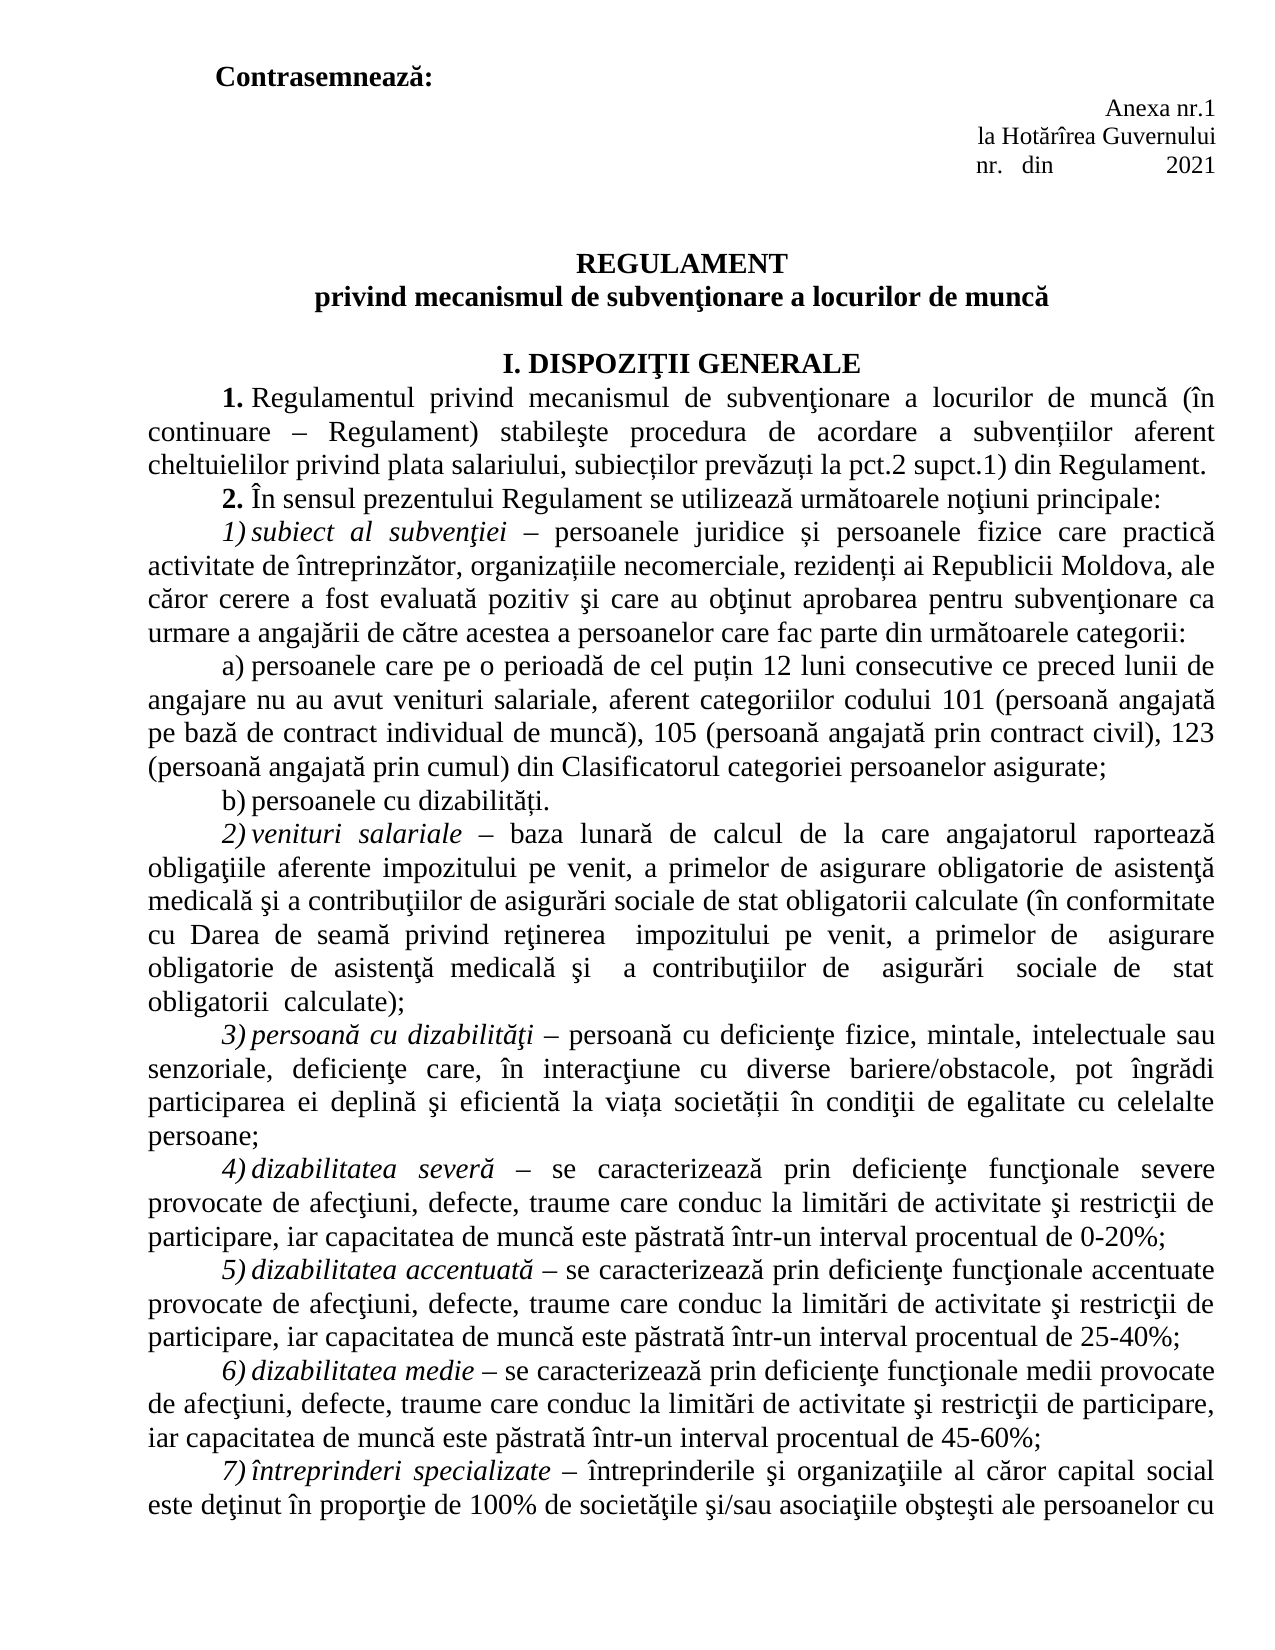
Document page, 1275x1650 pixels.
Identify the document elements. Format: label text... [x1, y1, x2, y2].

list dizabilitatea accentuată – se caracterizează prin deficienţe funcţionale accentuate provocate de afecţiuni, defecte, traume care conduc la limitări de activitate şi restricţii de participare, iar capacitatea de muncă este păstrată într-un interval procentual de 25-40%; [148, 1252, 1216, 1353]
list venituri salariale – baza lunară de calcul de la care angajatorul raportează obligaţiile aferente impozitului pe venit, a primelor de asigurare obligatorie de asistenţă medicală şi a contribuţiilor de asigurări sociale de stat obligatorii calculate (în conformitate cu Darea de seamă privind reţinerea impozitului pe venit, a primelor de asigurare obligatorie de asistenţă medicală şi a contribuţiilor de asigurări sociale de stat obligatorii calculate); [148, 816, 1216, 1017]
text Anexa nr.1 [148, 93, 1216, 121]
list dizabilitatea medie – se caracterizează prin deficienţe funcţionale medii provocate de afecţiuni, defecte, traume care conduc la limitări de activitate şi restricţii de participare, iar capacitatea de muncă este păstrată într-un interval procentual de 45-60%; [148, 1353, 1216, 1453]
text nr. din 2021 [148, 150, 1216, 179]
text I. DISPOZIŢII GENERALE [148, 347, 1216, 380]
text la Hotărîrea Guvernului [148, 121, 1216, 150]
list persoană cu dizabilităţi – persoană cu deficienţe fizice, mintale, intelectuale sau senzoriale, deficienţe care, în interacţiune cu diverse bariere/obstacole, pot îngrădi participarea ei deplină şi eficientă la viața societății în condiţii de egalitate cu celelalte persoane; [148, 1017, 1216, 1152]
text REGULAMENT [148, 246, 1216, 279]
text Contrasemnează: [215, 59, 1216, 93]
list dizabilitatea severă – se caracterizează prin deficienţe funcţionale severe provocate de afecţiuni, defecte, traume care conduc la limitări de activitate şi restricţii de participare, iar capacitatea de muncă este păstrată într-un interval procentual de 0-20%; [148, 1152, 1216, 1252]
list persoanele care pe o perioadă de cel puțin 12 luni consecutive ce preced lunii de angajare nu au avut venituri salariale, aferent categoriilor codului 101 (persoană angajată pe bază de contract individual de muncă), 105 (persoană angajată prin contract civil), 123 (persoană angajată prin cumul) din Clasificatorul categoriei persoanelor asigurate; [148, 648, 1216, 783]
text privind mecanismul de subvenţionare a locurilor de muncă [148, 279, 1216, 313]
list subiect al subvenţiei – persoanele juridice și persoanele fizice care practică activitate de întreprinzător, organizațiile necomerciale, rezidenți ai Republicii Moldova, ale căror cerere a fost evaluată pozitiv şi care au obţinut aprobarea pentru subvenţionare ca urmare a angajării de către acestea a persoanelor care fac parte din următoarele categorii: [148, 514, 1216, 648]
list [148, 1453, 1216, 1521]
list Regulamentul privind mecanismul de subvenţionare a locurilor de muncă (în continuare – Regulament) stabileşte procedura de acordare a subvențiilor aferent cheltuielilor privind plata salariului, subiecților prevăzuți la pct.2 supct.1) din Regulament. [148, 380, 1216, 481]
list În sensul prezentului Regulament se utilizează următoarele noţiuni principale: [148, 481, 1216, 514]
list persoanele cu dizabilități. [148, 783, 1216, 816]
